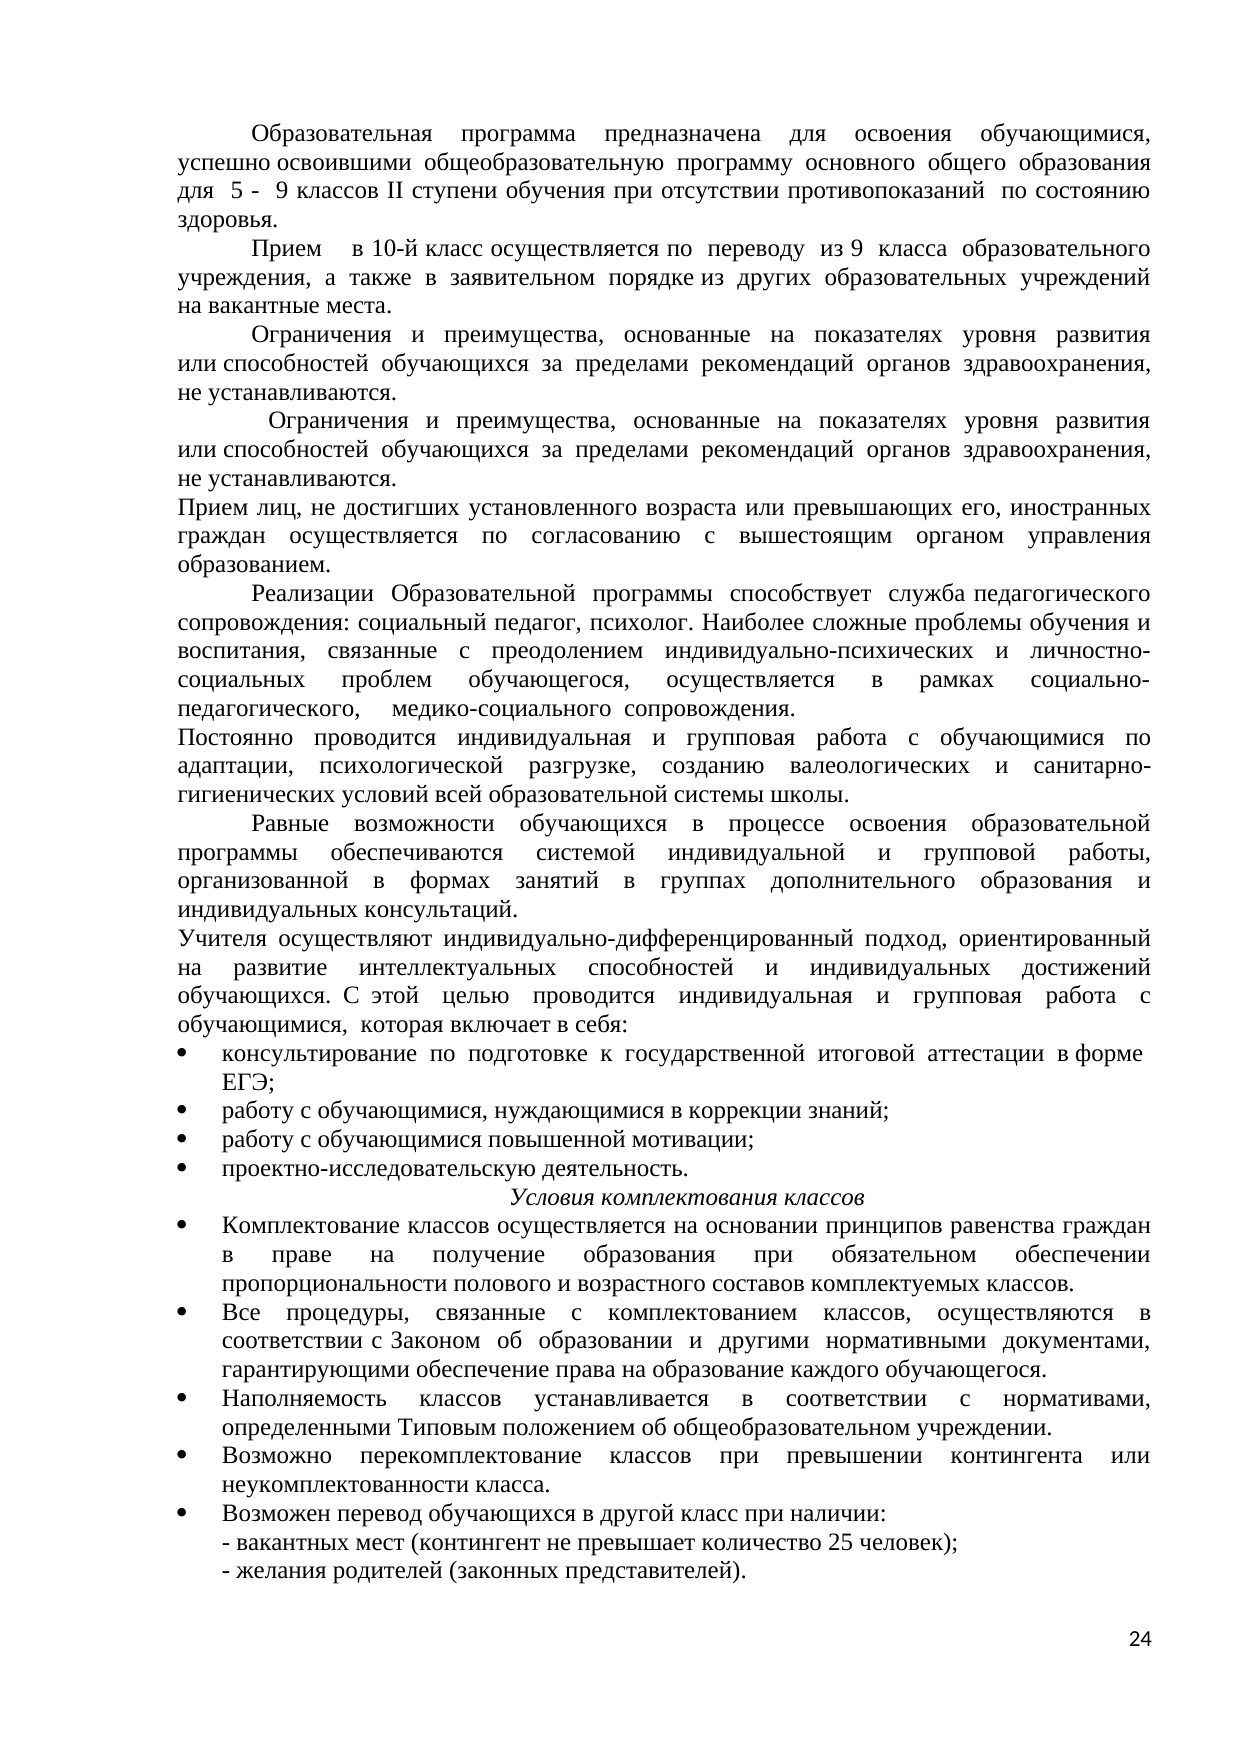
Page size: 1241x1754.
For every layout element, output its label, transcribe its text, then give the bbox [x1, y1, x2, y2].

list Прием в 10-й класс осуществляется по переводу из 9 класса образовательного учреждения, а также в заявительном порядке из других образовательных учреждений на вакантные места. [177, 233, 1152, 319]
list Наполняемость классов устанавливается в соответствии с нормативами, определенными Типовым положением об общеобразовательном учреждении. [177, 1383, 1152, 1441]
list Все процедуры, связанные с комплектованием классов, осуществляются в соответствии с Законом об образовании и другими нормативными документами, гарантирующими обеспечение права на образование каждого обучающегося. [177, 1297, 1152, 1383]
list ЕГЭ; [222, 1067, 1152, 1096]
list Условия комплектования классов [222, 1182, 1152, 1211]
text - вакантных мест (контингент не превышает количество 25 человек); [177, 1527, 1152, 1556]
list Возможно перекомплектование классов при превышении контингента или неукомплектованности класса. [177, 1441, 1152, 1498]
list работу с обучающимися повышенной мотивации; [177, 1124, 1152, 1153]
list Учителя осуществляют индивидуально-дифференцированный подход, ориентированный на развитие интеллектуальных способностей и индивидуальных достижений обучающихся. С этой целью проводится индивидуальная и групповая работа с обучающимися, которая включает в себя: [177, 923, 1152, 1038]
text Постоянно проводится индивидуальная и групповая работа с обучающимися по адаптации, психологической разгрузке, созданию валеологических и санитарно-гигиенических условий всей образовательной системы школы. [177, 722, 1152, 808]
list консультирование по подготовке к государственной итоговой аттестации в форме [177, 1038, 1152, 1067]
list Возможен перевод обучающихся в другой класс при наличии: [177, 1498, 1152, 1527]
text - желания родителей (законных представителей). [177, 1556, 1152, 1584]
list Комплектование классов осуществляется на основании принципов равенства граждан в праве на получение образования при обязательном обеспечении пропорциональности полового и возрастного составов комплектуемых классов. [177, 1211, 1152, 1297]
list Равные возможности обучающихся в процессе освоения образовательной программы обеспечиваются системой индивидуальной и групповой работы, организованной в формах занятий в группах дополнительного образования и индивидуальных консультаций. [177, 808, 1152, 923]
list работу с обучающимися, нуждающимися в коррекции знаний; [177, 1096, 1152, 1124]
text Прием лиц, не достигших установленного возраста или превышающих его, иностранных граждан осуществляется по согласованию с вышестоящим органом управления образованием. [177, 492, 1152, 578]
list Образовательная программа предназначена для освоения обучающимися, успешно освоившими общеобразовательную программу основного общего образования для 5 - 9 классов II ступени обучения при отсутствии противопоказаний по состоянию здоровья. [177, 118, 1152, 233]
list проектно-исследовательскую деятельность. [177, 1153, 1152, 1182]
text Реализации Образовательной программы способствует служба педагогического сопровождения: социальный педагог, психолог. Наиболее сложные проблемы обучения и воспитания, связанные с преодолением индивидуально-психических и личностно-социальных проблем обучающегося, осуществляется в рамках социально-педагогического, медико-социального сопровождения. [177, 578, 1152, 722]
text Ограничения и преимущества, основанные на показателях уровня развития или способностей обучающихся за пределами рекомендаций органов здравоохранения, не устанавливаются. [177, 406, 1152, 492]
text Ограничения и преимущества, основанные на показателях уровня развития или способностей обучающихся за пределами рекомендаций органов здравоохранения, не устанавливаются. [177, 319, 1152, 406]
